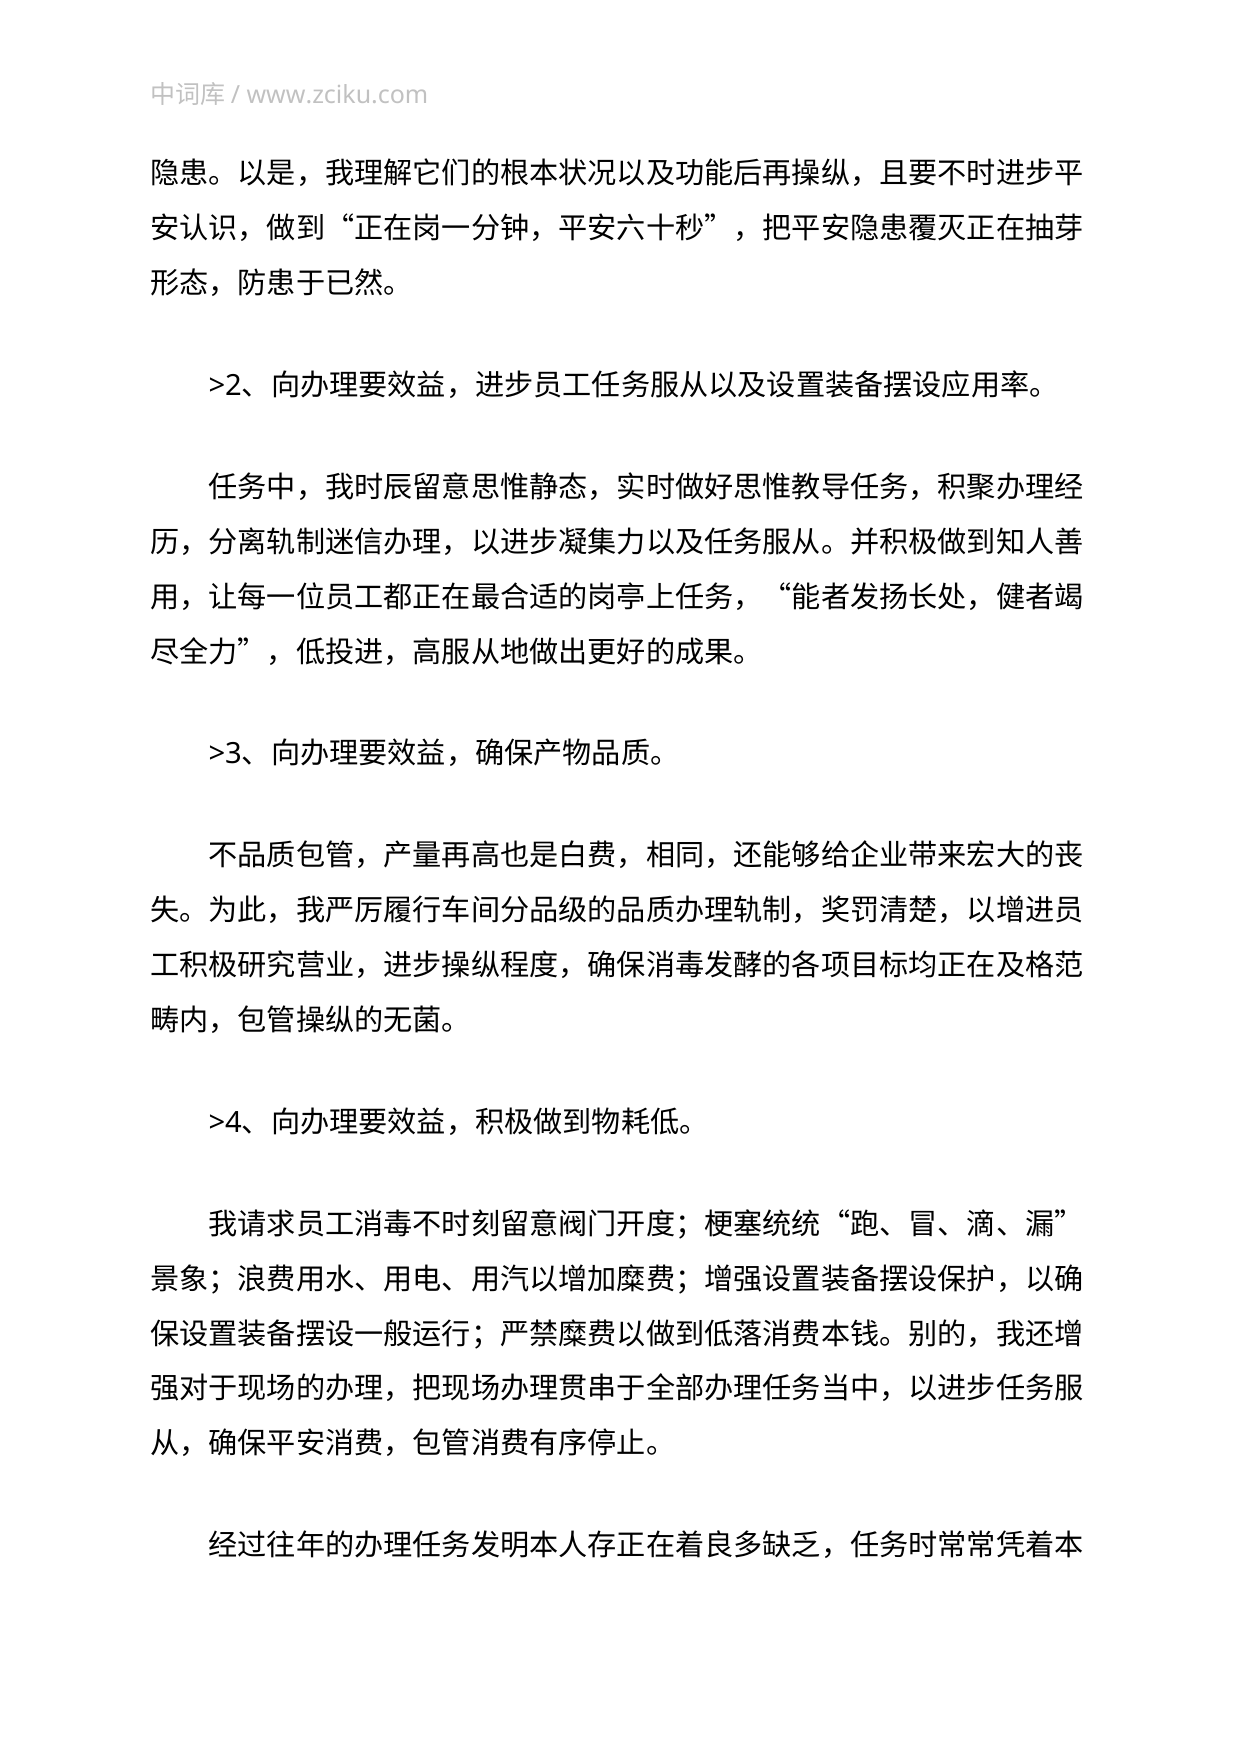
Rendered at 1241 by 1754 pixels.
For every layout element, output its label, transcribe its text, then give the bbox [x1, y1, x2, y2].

text 任务中，我时辰留意思惟静态，实时做好思惟教导任务，积聚办理经历，分离轨制迷信办理，以进步凝集力以及任务服从。并积极做到知人善用，让每一位员工都正在最合适的岗亭上任务，“能者发扬长处，健者竭尽全力”，低投进，高服从地做出更好的成果。 [150, 463, 1090, 671]
text 我请求员工消毒不时刻留意阀门开度；梗塞统统“跑、冒、滴、漏”景象；浪费用水、用电、用汽以增加糜费；增强设置装备摆设保护，以确保设置装备摆设一般运行；严禁糜费以做到低落消费本钱。别的，我还增强对于现场的办理，把现场办理贯串于全部办理任务当中，以进步任务服从，确保平安消费，包管消费有序停止。 [150, 1200, 1090, 1462]
text >3、向办理要效益，确保产物品质。 [150, 730, 1090, 772]
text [150, 150, 1090, 302]
text 不品质包管，产量再高也是白费，相同，还能够给企业带来宏大的丧失。为此，我严厉履行车间分品级的品质办理轨制，奖罚清楚，以增进员工积极研究营业，进步操纵程度，确保消毒发酵的各项目标均正在及格范畴内，包管操纵的无菌。 [150, 832, 1090, 1039]
text >4、向办理要效益，积极做到物耗低。 [150, 1098, 1090, 1141]
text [150, 1522, 1090, 1564]
text >2、向办理要效益，进步员工任务服从以及设置装备摆设应用率。 [150, 362, 1090, 404]
